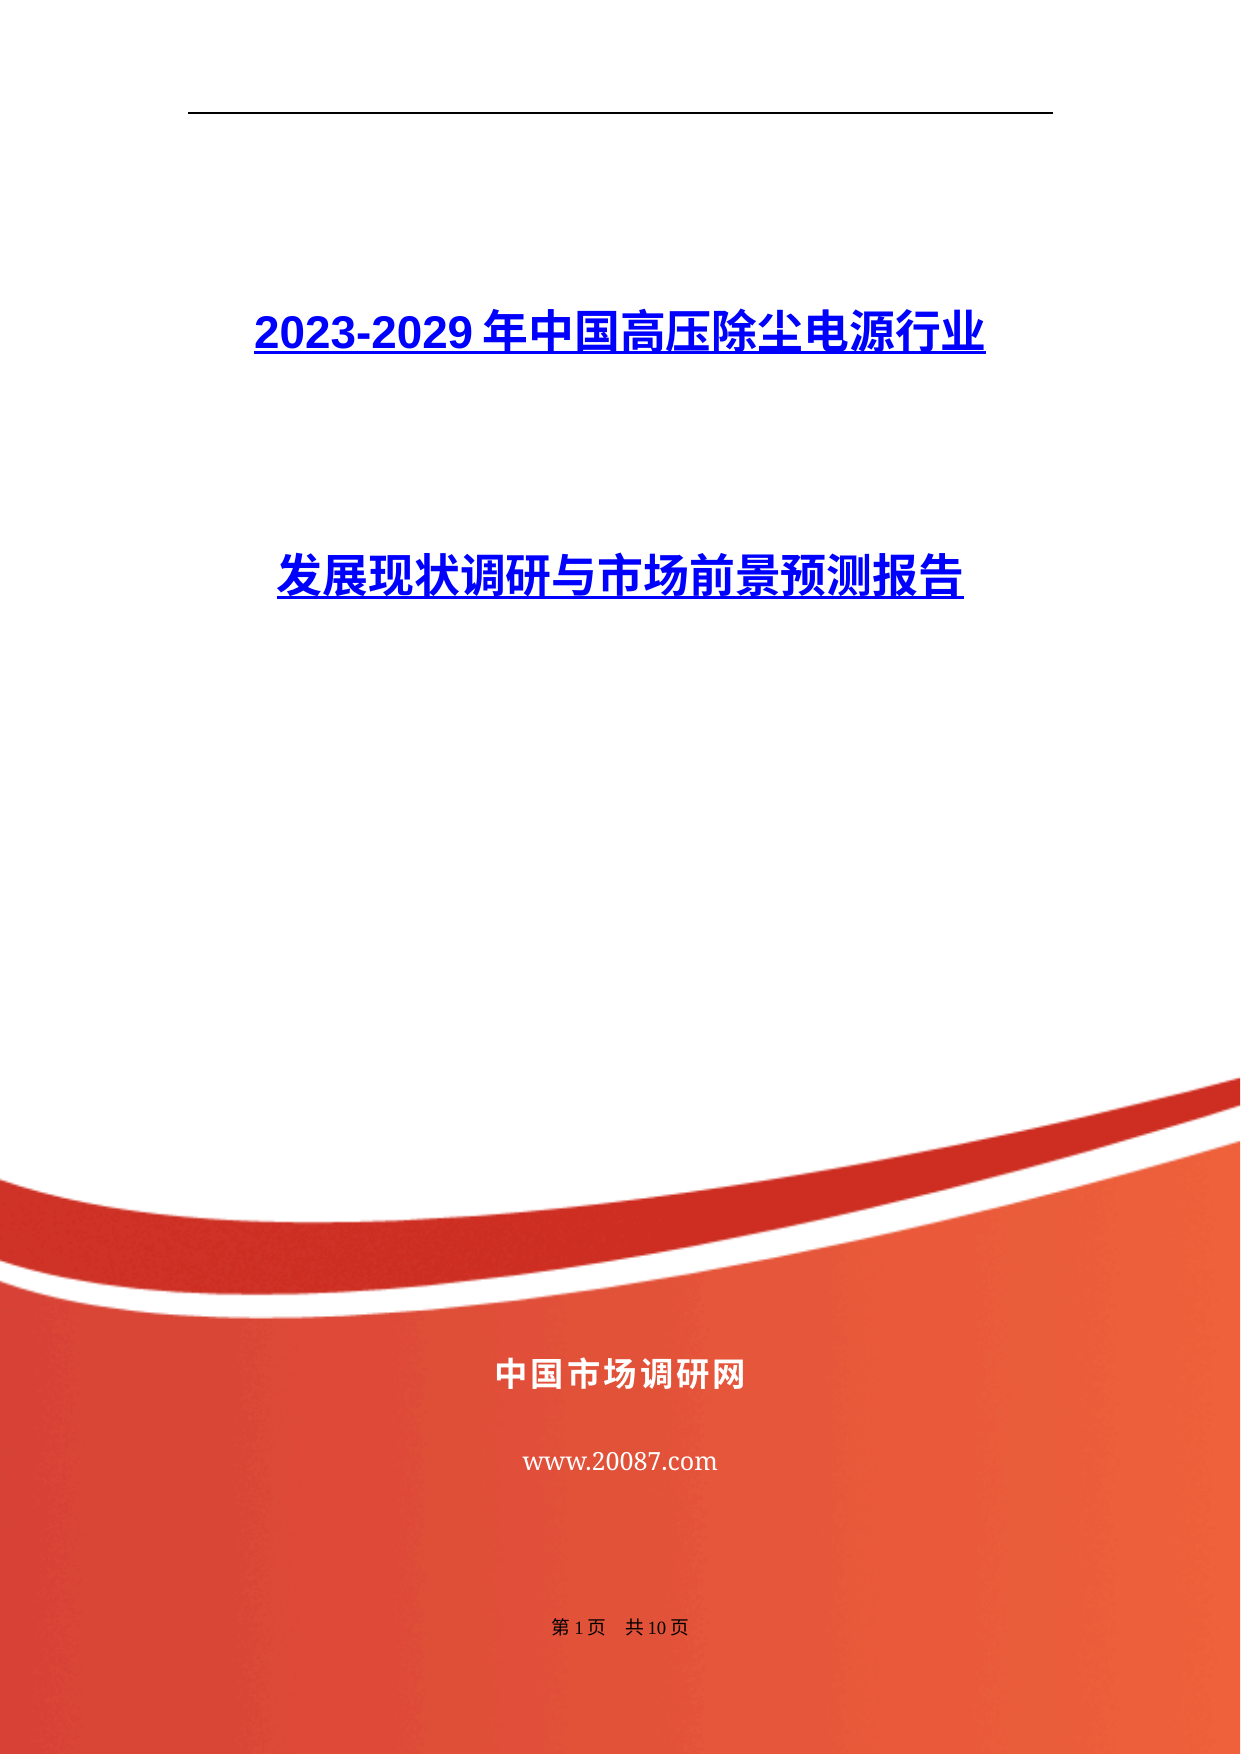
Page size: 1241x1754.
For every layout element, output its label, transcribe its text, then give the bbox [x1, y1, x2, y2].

text www.20087.com [187, 1428, 1053, 1493]
picture [0, 1006, 1241, 1754]
subtitle 中国市场调研网 [187, 1339, 1053, 1404]
table_header 2023-2029年中国高压除尘电源行业发展现状调研与市场前景预测报告 [188, 207, 1053, 773]
